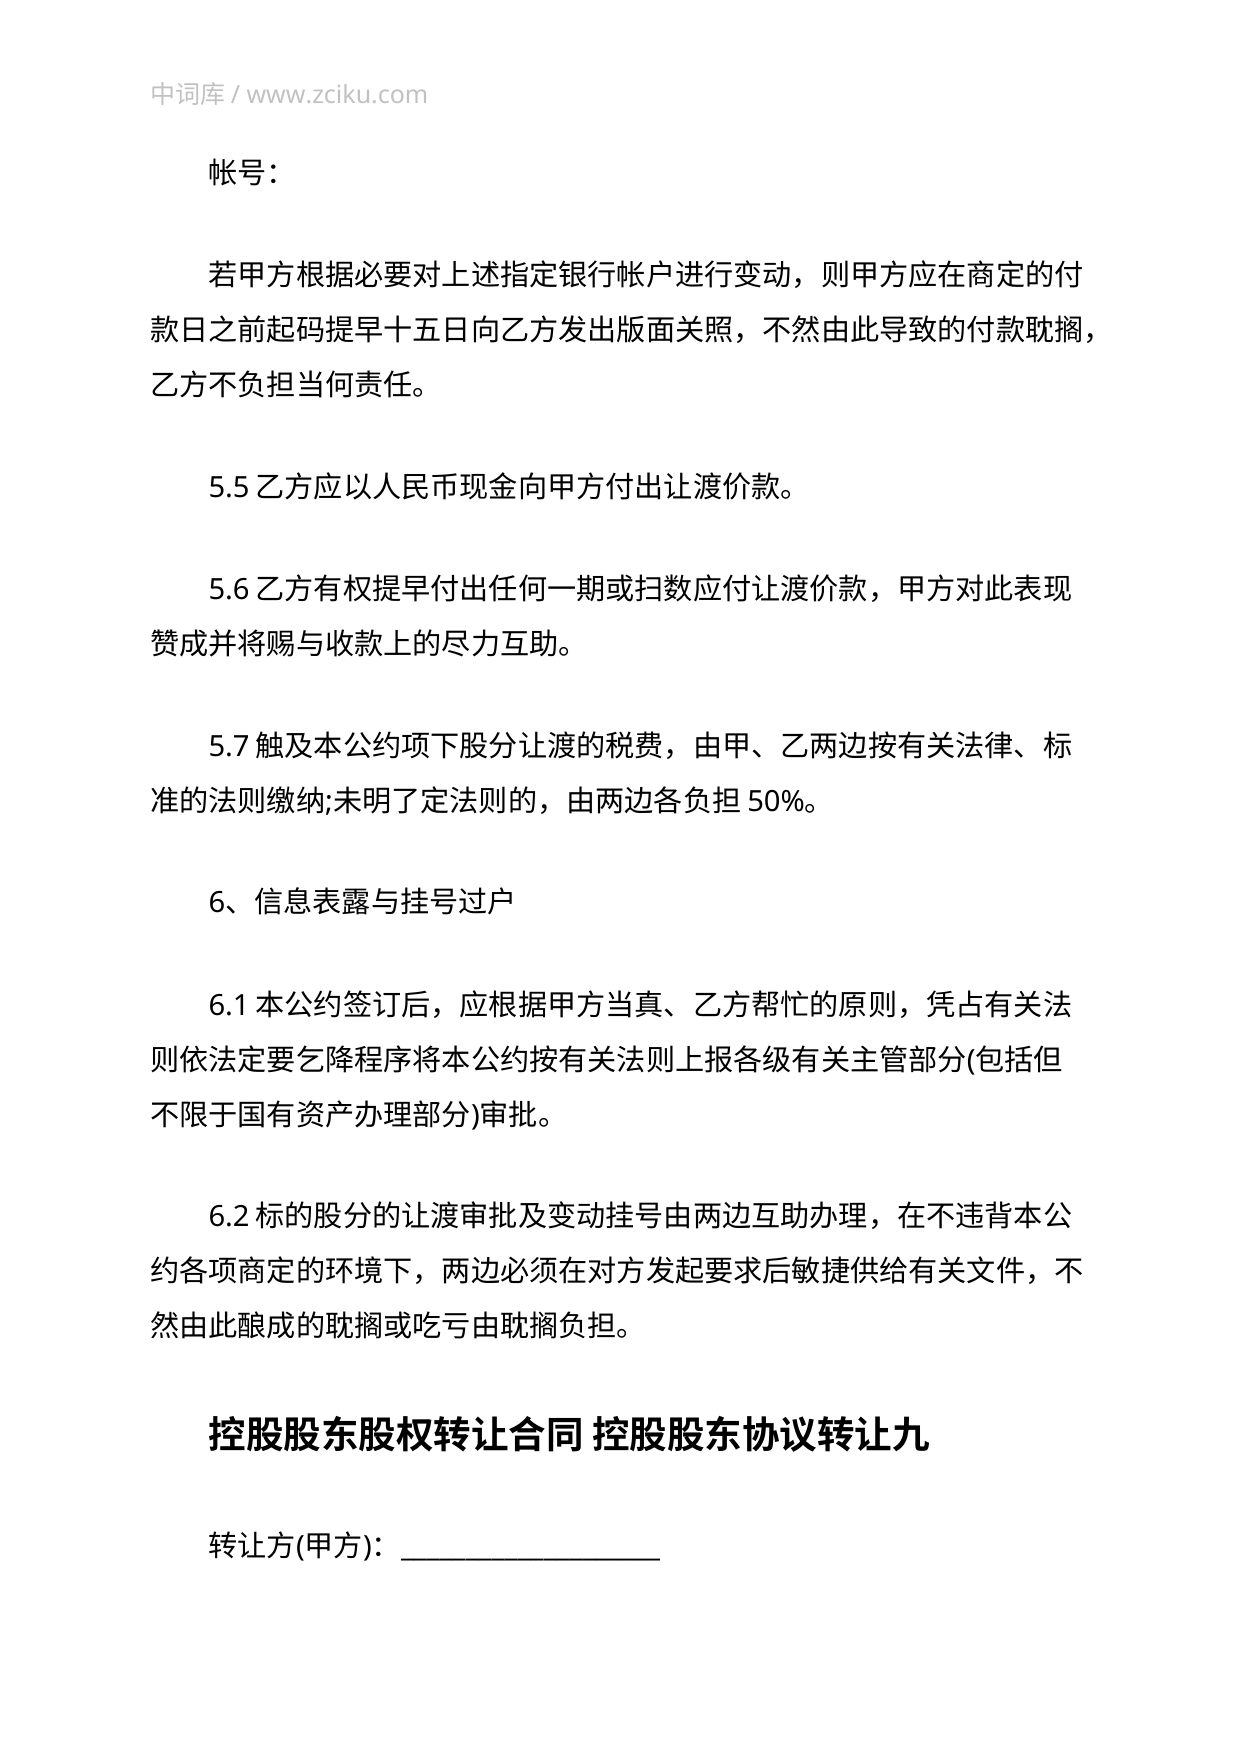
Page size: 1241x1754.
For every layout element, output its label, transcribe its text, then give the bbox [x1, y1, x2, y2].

text 6.2标的股分的让渡审批及变动挂号由两边互助办理，在不违背本公约各项商定的环境下，两边必须在对方发起要求后敏捷供给有关文件，不然由此酿成的耽搁或吃亏由耽搁负担。 [150, 1193, 1090, 1345]
text 5.5乙方应以人民币现金向甲方付出让渡价款。 [150, 463, 1090, 506]
text 6.1本公约签订后，应根据甲方当真、乙方帮忙的原则，凭占有关法则依法定要乞降程序将本公约按有关法则上报各级有关主管部分(包括但不限于国有资产办理部分)审批。 [150, 981, 1090, 1133]
text 控股股东股权转让合同 控股股东协议转让九 [150, 1405, 1090, 1459]
text 5.7触及本公约项下股分让渡的税费，由甲、乙两边按有关法律、标准的法则缴纳;未明了定法则的，由两边各负担50%。 [150, 722, 1090, 819]
text 6、信息表露与挂号过户 [150, 879, 1090, 921]
text 转让方(甲方)：____________________ [150, 1522, 1090, 1564]
text 5.6乙方有权提早付出任何一期或扫数应付让渡价款，甲方对此表现赞成并将赐与收款上的尽力互助。 [150, 565, 1090, 663]
text 若甲方根据必要对上述指定银行帐户进行变动，则甲方应在商定的付款日之前起码提早十五日向乙方发出版面关照，不然由此导致的付款耽搁，乙方不负担当何责任。 [150, 252, 1090, 404]
text 帐号： [150, 150, 1090, 192]
